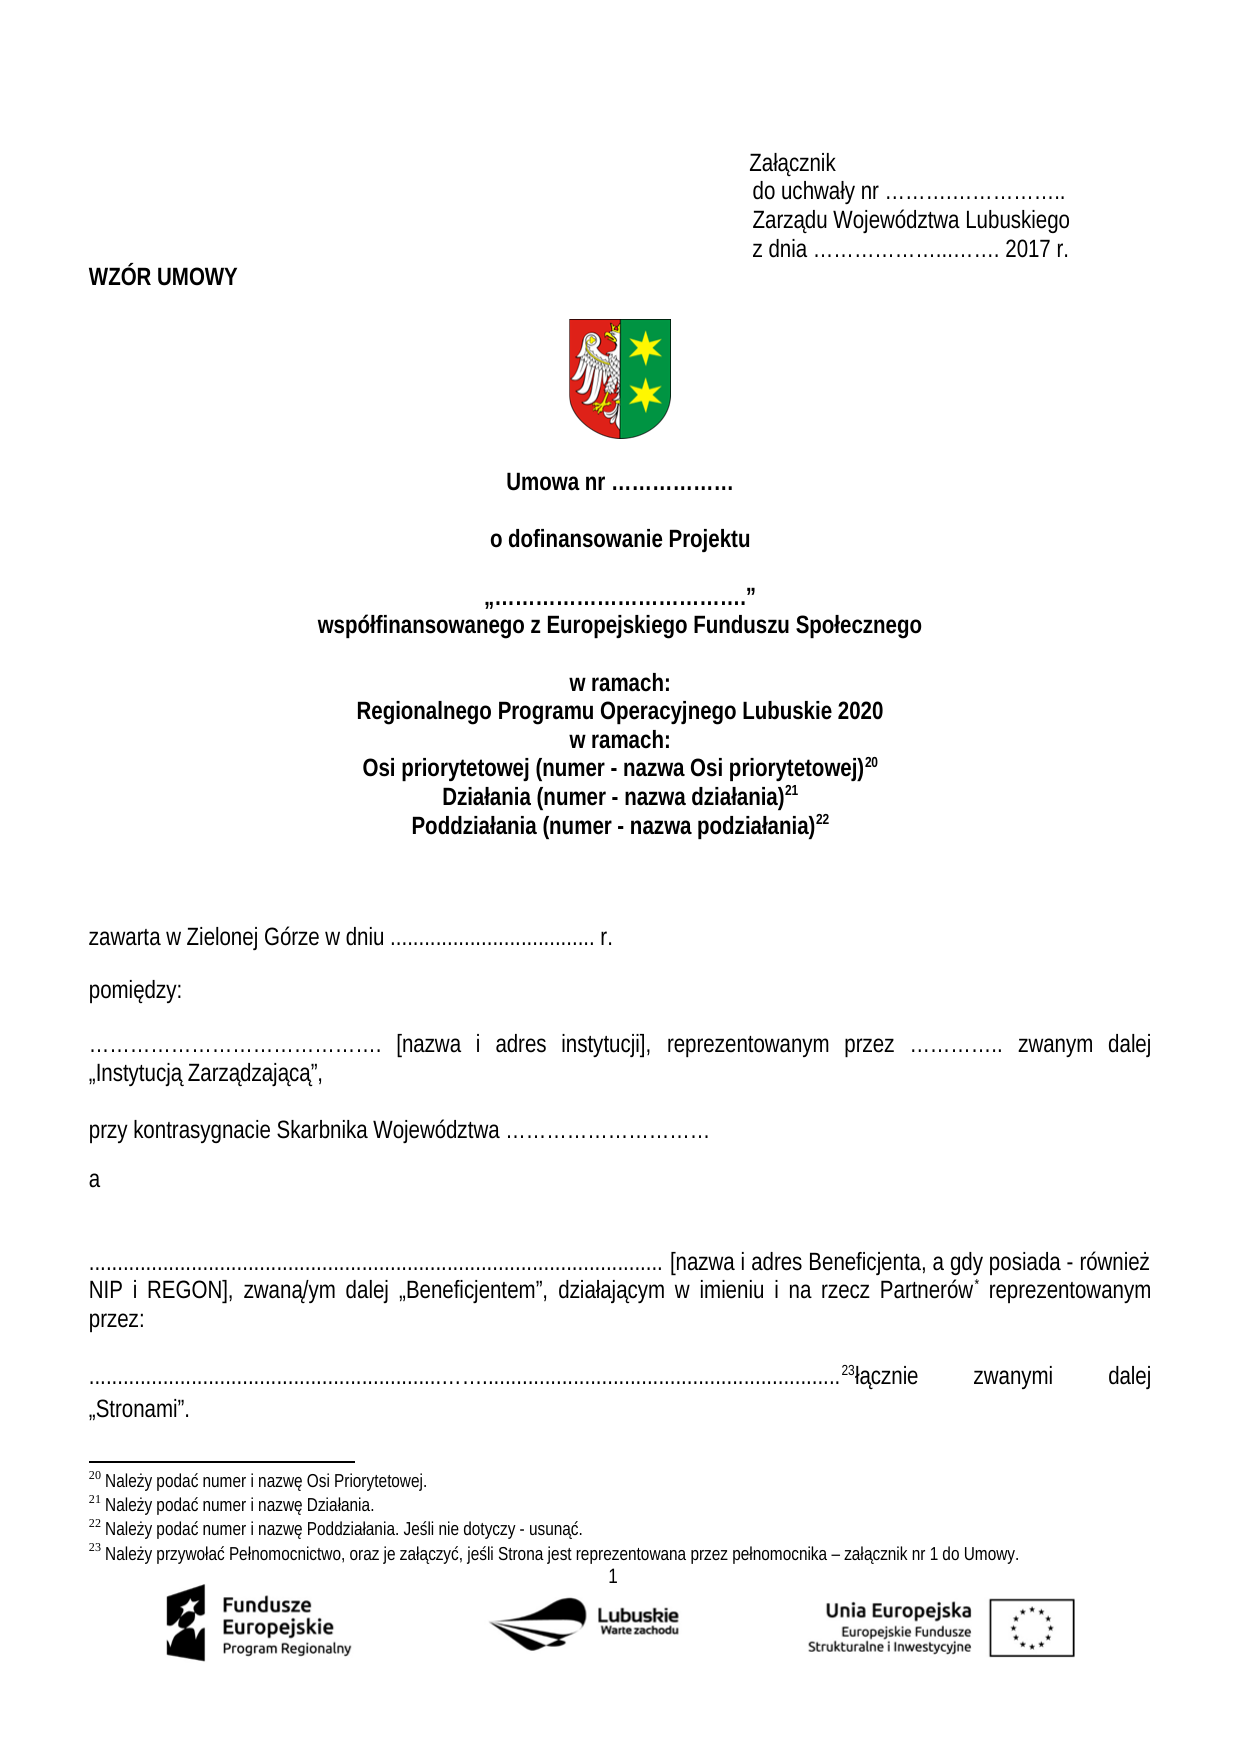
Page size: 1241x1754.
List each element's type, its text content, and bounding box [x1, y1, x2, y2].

picture [147, 1564, 1093, 1681]
text w ramach: [89, 667, 1152, 696]
text Regionalnego Programu Operacyjnego Lubuskie 2020 [89, 696, 1152, 725]
text współfinansowanego z Europejskiego Funduszu Społecznego [89, 610, 1152, 639]
text Załącznik [89, 148, 1152, 176]
text przy kontrasygnacie Skarbnika Województwa ………………………… [89, 1115, 1152, 1144]
subtitle WZÓR UMOWY [89, 262, 1152, 291]
text w ramach: [89, 725, 1152, 753]
text zawarta w Zielonej Górze w dniu .................................... r. [89, 922, 1152, 950]
text „……………………………….” [89, 582, 1152, 610]
text Działania (numer - nazwa działania) [89, 782, 1152, 811]
text Osi priorytetowej (numer - nazwa Osi priorytetowej) [89, 753, 1152, 782]
picture [569, 319, 671, 439]
text pomiędzy: [89, 976, 1152, 1004]
text Zarządu Województwa Lubuskiego [752, 205, 1152, 234]
text ..............................................................……...............................................................łącznie zwanymi dalej „Stronami”. [89, 1361, 1152, 1423]
text z dnia ………………...……. 2017 r. [752, 234, 1152, 262]
text ……………………………………. [nazwa i adres instytucji], reprezentowanym przez ………….. zwanym dalej „Instytucją Zarządzającą”, [89, 1029, 1152, 1087]
text ..................................................................................................... [nazwa i adres Beneficjenta, a gdy posiada - również NIP i REGON], zwaną/ym dalej „Beneficjentem”, działającym w imieniu i na rzecz Partnerów* reprezentowanym przez: [89, 1247, 1152, 1333]
text Poddziałania (numer - nazwa podziałania) [89, 811, 1152, 839]
text o dofinansowanie Projektu [89, 524, 1152, 553]
text do uchwały nr ……….…………….. [752, 176, 1152, 205]
text Umowa nr ……………… [89, 467, 1152, 496]
text a [89, 1164, 1152, 1193]
